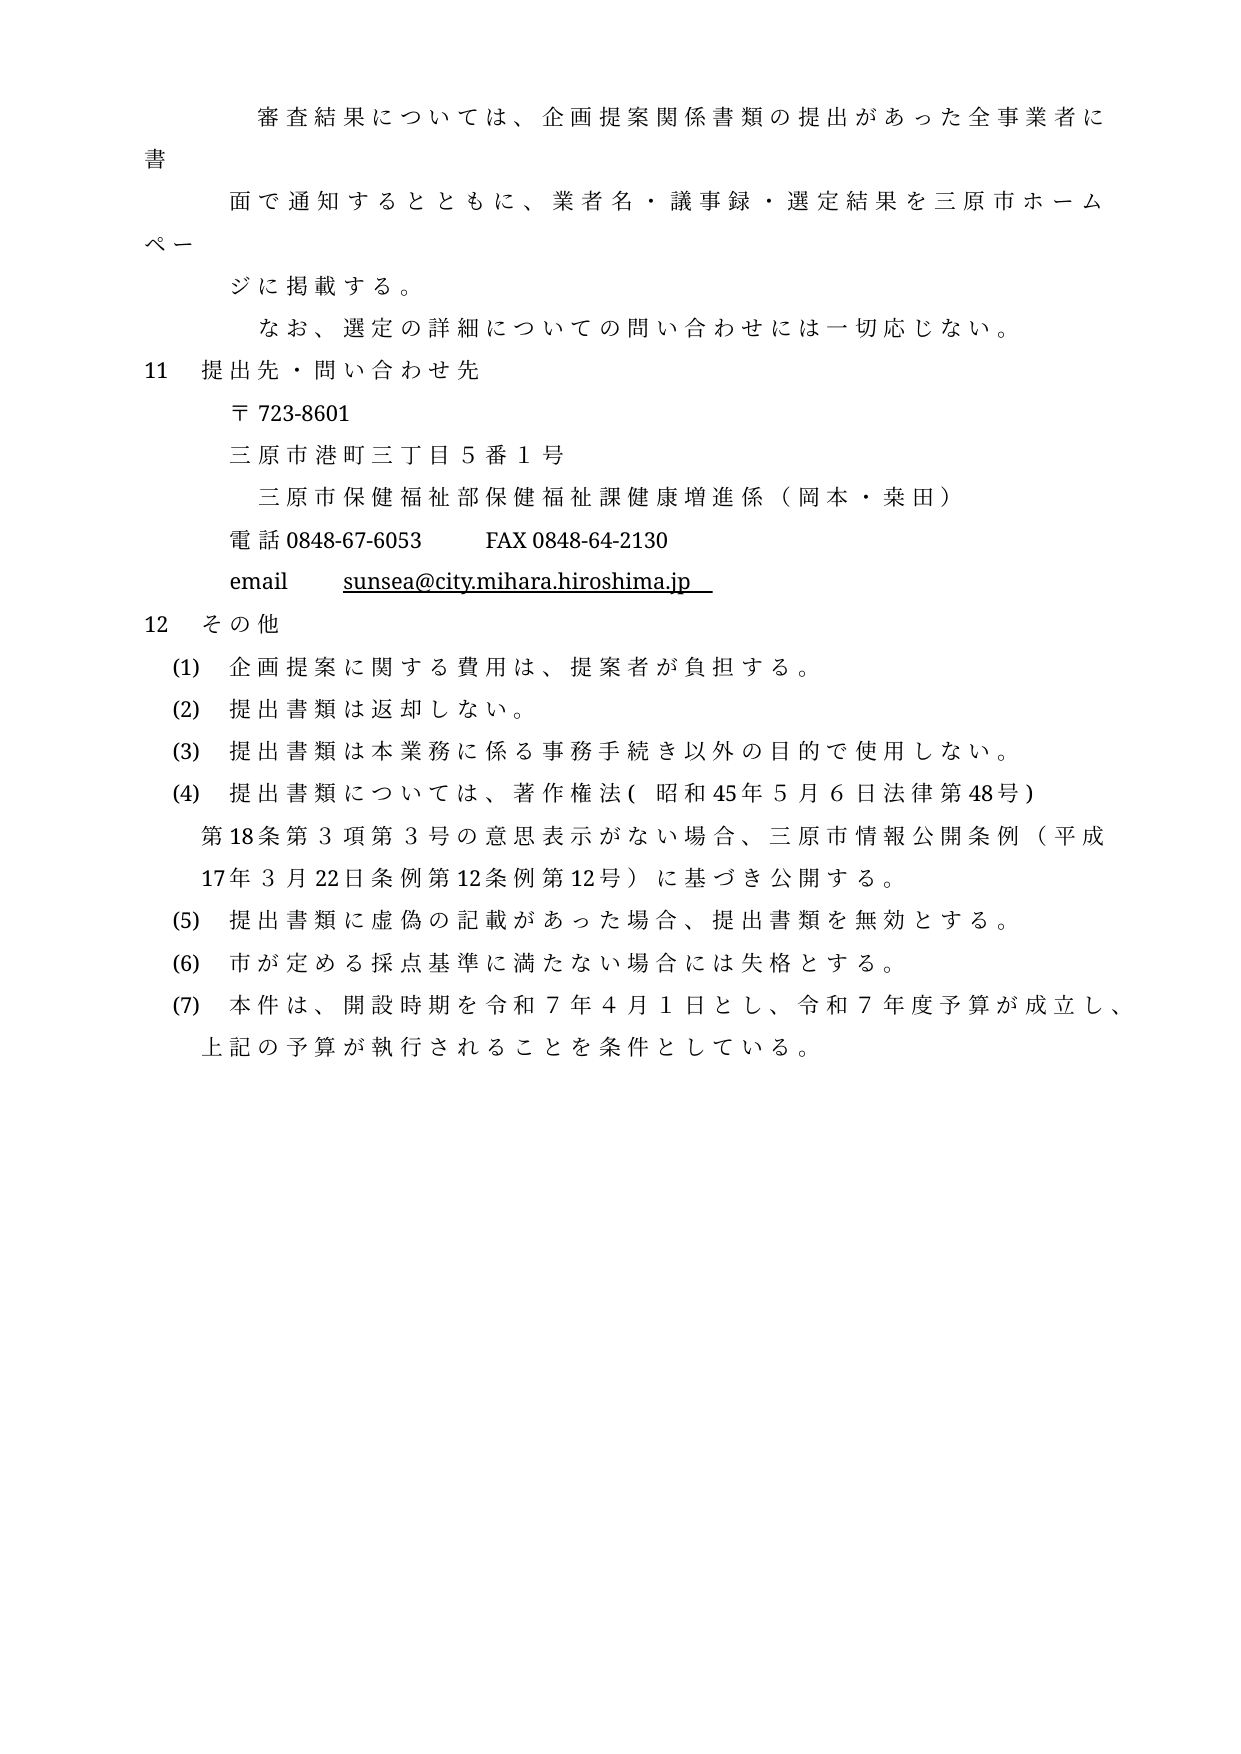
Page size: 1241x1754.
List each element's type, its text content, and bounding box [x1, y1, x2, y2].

text 12 その他 [144, 602, 1111, 644]
text 審査結果については、企画提案関係書類の提出があった全事業者に書 [144, 94, 1111, 179]
text 三原市港町三丁目５番１号 [144, 433, 1111, 475]
text (3) 提出書類は本業務に係る事務手続き以外の目的で使用しない。 [144, 729, 1111, 771]
text (1) 企画提案に関する費用は、提案者が負担する。 [144, 644, 1111, 687]
text (5) 提出書類に虚偽の記載があった場合、提出書類を無効とする。 [144, 898, 1111, 940]
text 面で通知するとともに、業者名・議事録・選定結果を三原市ホームペー [144, 179, 1111, 264]
text 11 提出先・問い合わせ先 [144, 348, 1111, 391]
text 〒723-8601 [144, 391, 1111, 433]
text 第18条第３項第３号の意思表示がない場合、三原市情報公開条例（平成 [144, 813, 1111, 856]
text email sunsea@city.mihara.hiroshima.jp [144, 560, 1111, 602]
text (4) 提出書類については、著作権法(昭和45年５月６日法律第48号) [144, 771, 1111, 813]
text (2) 提出書類は返却しない。 [144, 687, 1111, 729]
text (7) 本件は、開設時期を令和７年４月１日とし、令和７年度予算が成立し、 [144, 983, 1111, 1025]
text 上記の予算が執行されることを条件としている。 [144, 1025, 1111, 1067]
text (6) 市が定める採点基準に満たない場合には失格とする。 [144, 940, 1111, 983]
text なお、選定の詳細についての問い合わせには一切応じない。 [144, 306, 1111, 348]
text 17年３月22日条例第12条例第12号）に基づき公開する。 [144, 856, 1111, 898]
text ジに掲載する。 [144, 264, 1111, 306]
text 電話0848‐67‐6053 FAX 0848‐64‐2130 [144, 517, 1111, 560]
text 三原市保健福祉部保健福祉課健康増進係（岡本・桒田） [144, 475, 1111, 517]
